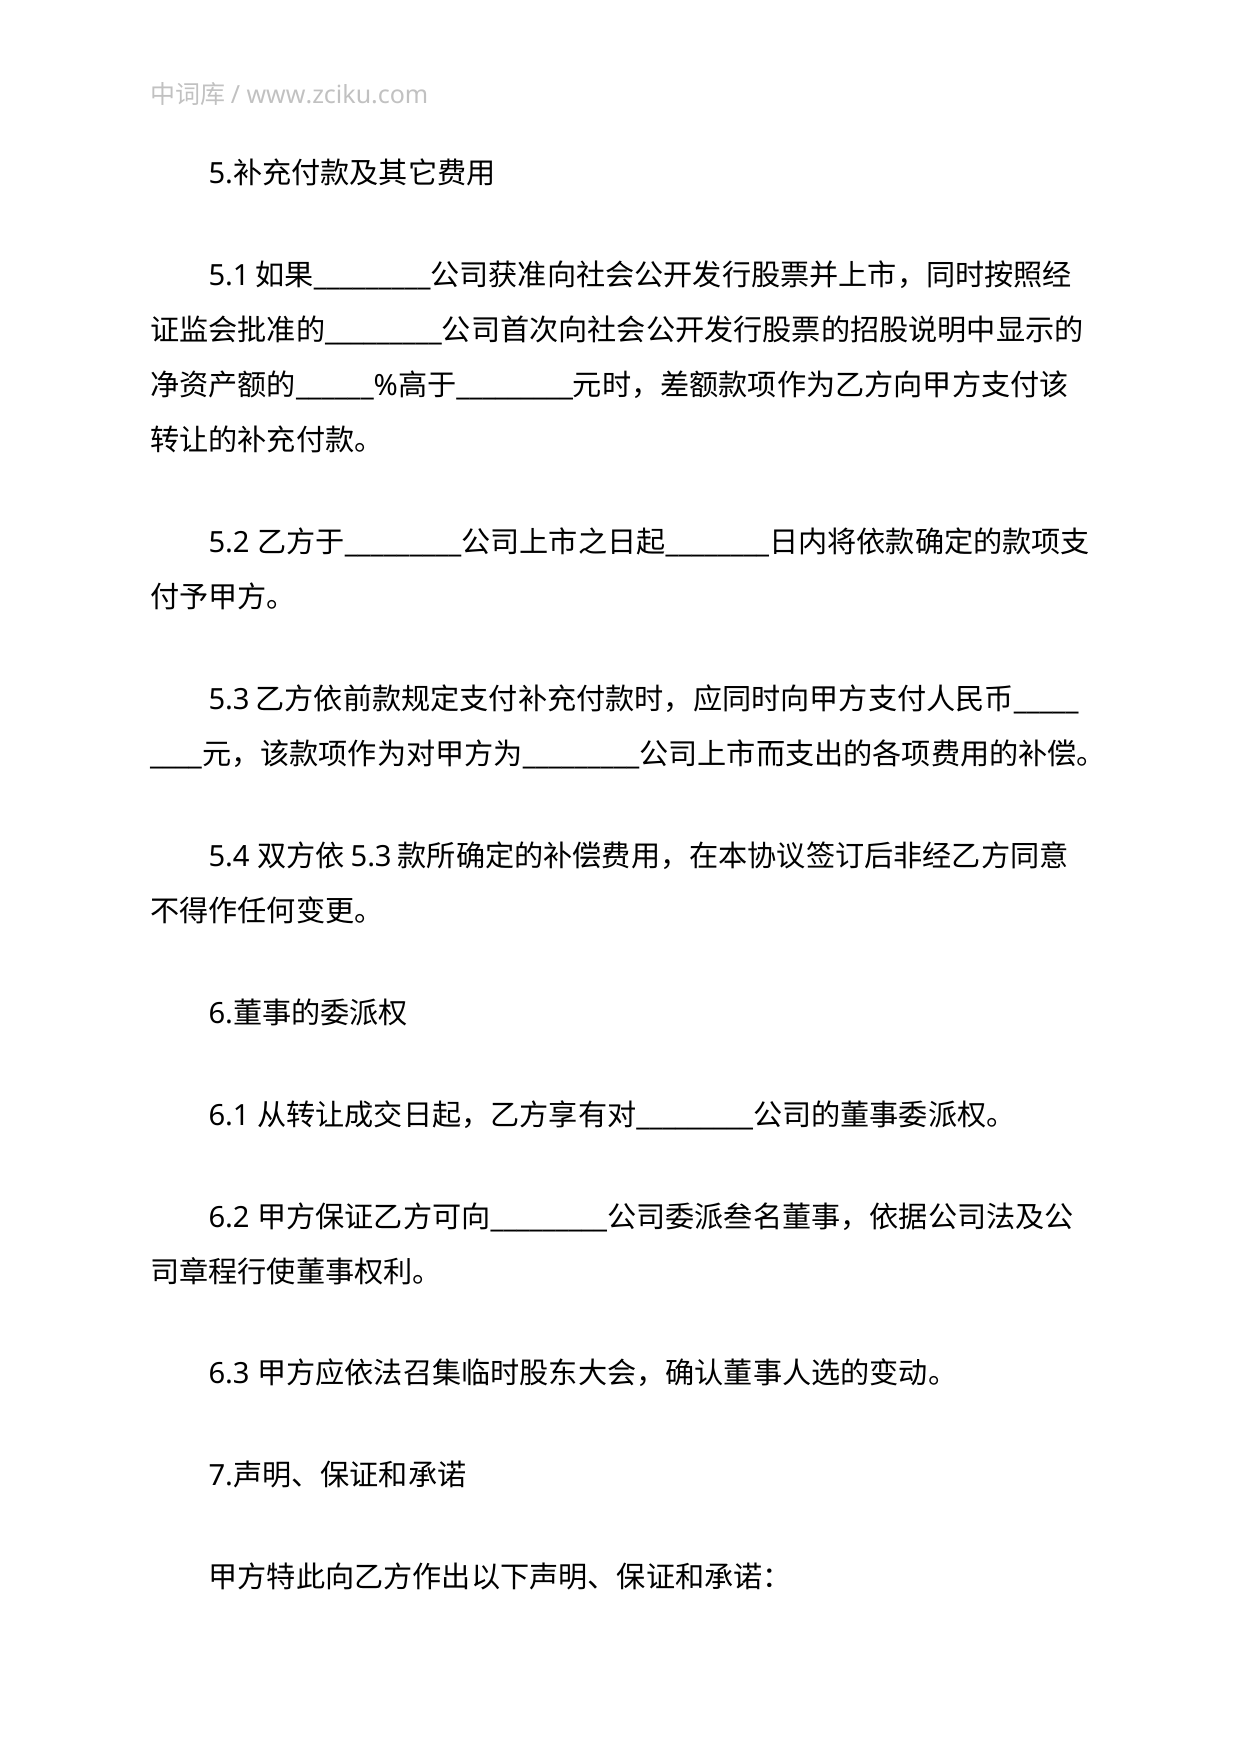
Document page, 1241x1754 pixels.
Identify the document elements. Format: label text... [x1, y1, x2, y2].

text 5.补充付款及其它费用 [150, 150, 1090, 192]
text 5.2 乙方于_________公司上市之日起________日内将依款确定的款项支付予甲方。 [150, 519, 1090, 616]
text 5.3乙方依前款规定支付补充付款时，应同时向甲方支付人民币_________元，该款项作为对甲方为_________公司上市而支出的各项费用的补偿。 [150, 676, 1090, 773]
text 6.董事的委派权 [150, 989, 1090, 1032]
text 7.声明、保证和承诺 [150, 1452, 1090, 1494]
text 甲方特此向乙方作出以下声明、保证和承诺： [150, 1554, 1090, 1596]
text 6.2 甲方保证乙方可向_________公司委派叁名董事，依据公司法及公司章程行使董事权利。 [150, 1193, 1090, 1291]
text 6.3 甲方应依法召集临时股东大会，确认董事人选的变动。 [150, 1350, 1090, 1392]
text 5.4 双方依5.3款所确定的补偿费用，在本协议签订后非经乙方同意不得作任何变更。 [150, 832, 1090, 930]
text 5.1如果_________公司获准向社会公开发行股票并上市，同时按照经证监会批准的_________公司首次向社会公开发行股票的招股说明中显示的净资产额的______%高于_________元时，差额款项作为乙方向甲方支付该转让的补充付款。 [150, 252, 1090, 459]
text 6.1 从转让成交日起，乙方享有对_________公司的董事委派权。 [150, 1091, 1090, 1134]
